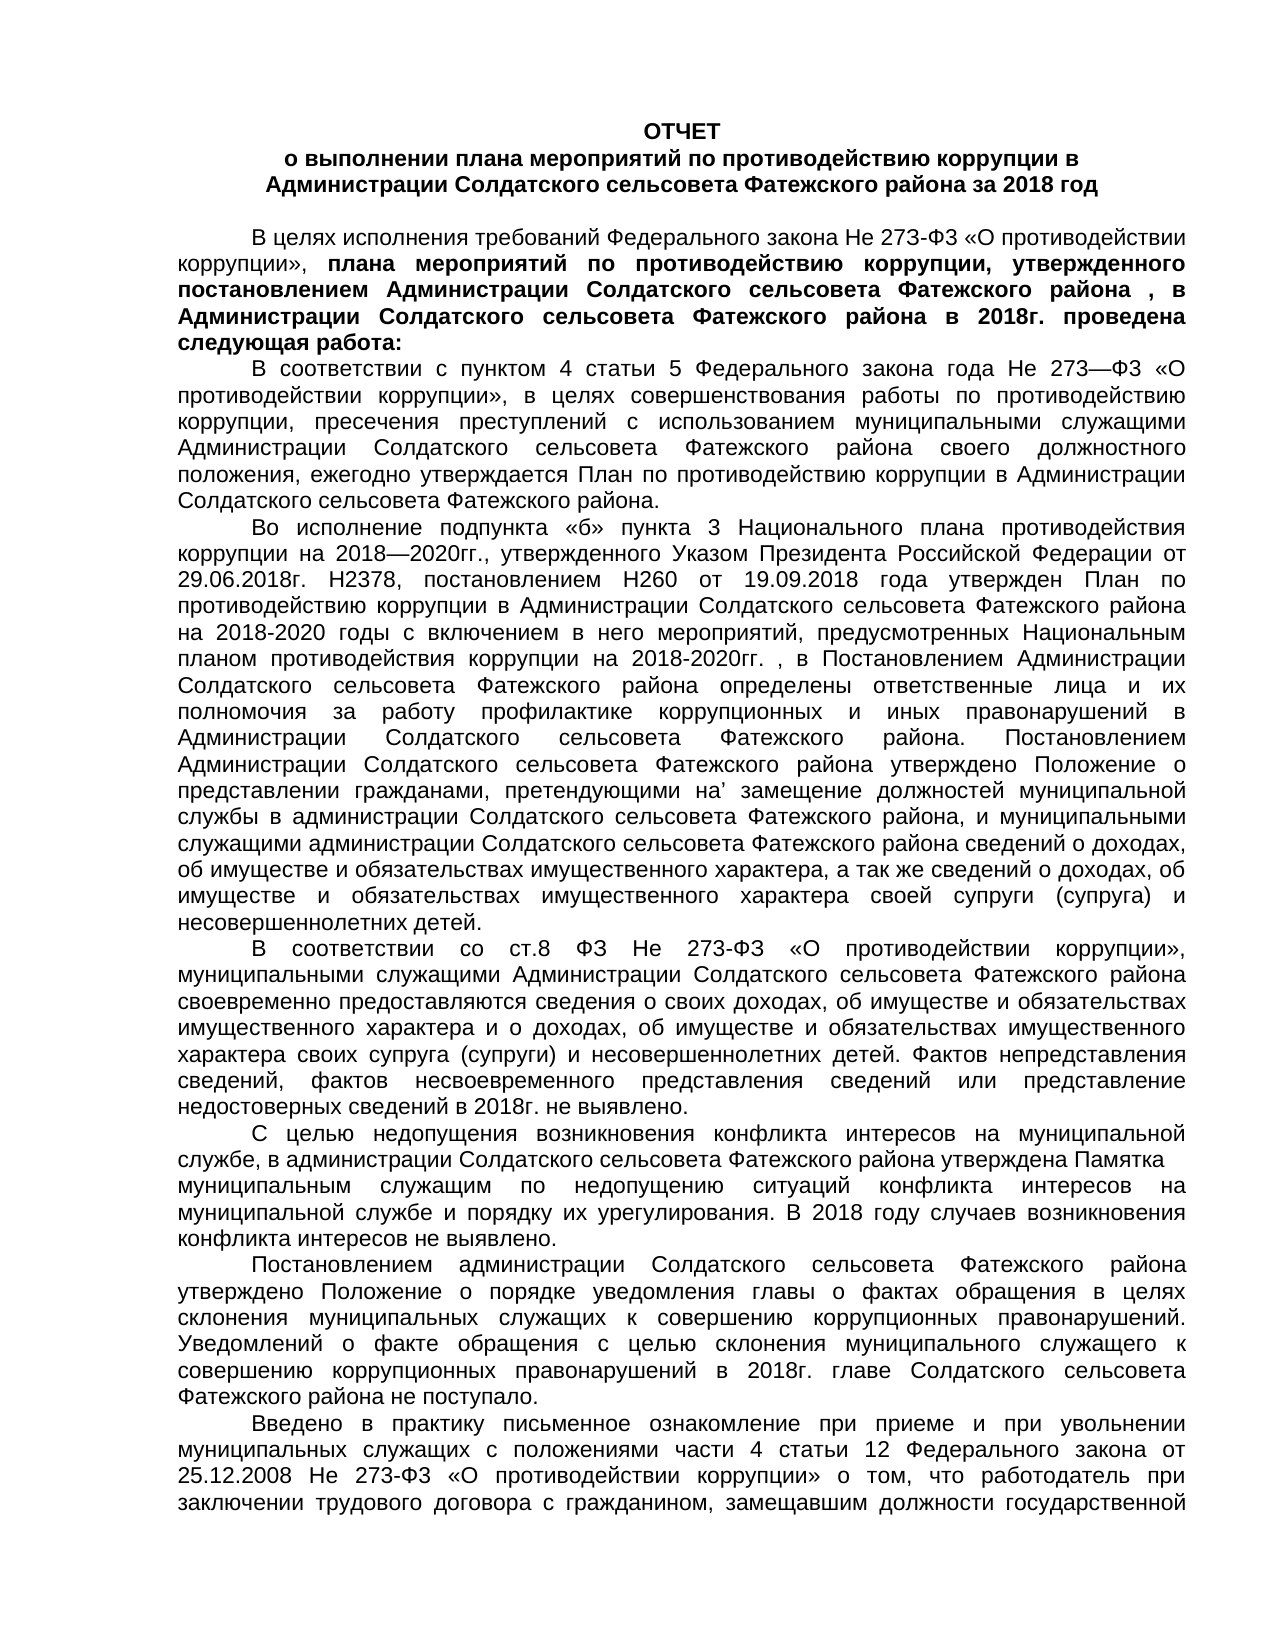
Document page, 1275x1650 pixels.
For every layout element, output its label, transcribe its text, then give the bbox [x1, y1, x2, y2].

text Во исполнение подпункта «б» пункта 3 Национального плана противодействия коррупции на 2018—2020гг., утвержденного Указом Президента Российской Федерации от 29.06.2018г. Н2378, постановлением Н260 от 19.09.2018 года утвержден План по противодействию коррупции в Администрации Солдатского сельсовета Фатежского района на 2018-2020 годы с включением в него мероприятий, предусмотренных Национальным планом противодействия коррупции на 2018-2020гг. ‚ в Постановлением Администрации Солдатского сельсовета Фатежского района определены ответственные лица и их полномочия за работу профилактике коррупционных и иных правонарушений в Администрации Солдатского сельсовета Фатежского района. Постановлением Администрации Солдатского сельсовета Фатежского района утверждено Положение о представлении гражданами, претендующими на’ замещение должностей муниципальной службы в администрации Солдатского сельсовета Фатежского района, и муниципальными служащими администрации Солдатского сельсовета Фатежского района сведений о доходах, об имуществе и обязательствах имущественного характера, а так же сведений о доходах, об имуществе и обязательствах имущественного характера своей супруги (супруга) и несовершеннолетних детей. [177, 513, 1186, 935]
text Постановлением администрации Солдатского сельсовета Фатежского района утверждено Положение о порядке уведомления главы о фактах обращения в целях склонения муниципальных служащих к совершению коррупционных правонарушений. Уведомлений о факте обращения с целью склонения муниципального служащего к совершению коррупционных правонарушений в 2018г. главе Солдатского сельсовета Фатежского района не поступало. [177, 1251, 1186, 1409]
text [177, 1409, 1186, 1515]
text В соответствии со ст.8 ФЗ Не 273-ФЗ «О противодействии коррупции», муниципальными служащими Администрации Солдатского сельсовета Фатежского района своевременно предоставляются сведения о своих доходах, об имуществе и обязательствах имущественного характера и о доходах, об имуществе и обязательствах имущественного характера своих супруга (супруги) и несовершеннолетних детей. Фактов непредставления сведений, фактов несвоевременного представления сведений или представление недостоверных сведений в 2018г. не выявлено. [177, 935, 1186, 1119]
text муниципальным служащим по недопущению ситуаций конфликта интересов на муниципальной службе и порядку их урегулирования. В 2018 году случаев возникновения конфликта интересов не выявлено. [177, 1172, 1186, 1251]
text ОТЧЕТ [177, 118, 1186, 144]
text В соответствии с пунктом 4 статьи 5 Федерального закона года Не 273—Ф3 «О противодействии коррупции», в целях совершенствования работы по противодействию коррупции, пресечения преступлений с использованием муниципальными служащими Администрации Солдатского сельсовета Фатежского района своего должностного положения, ежегодно утверждается План по противодействию коррупции в Администрации Солдатского сельсовета Фатежского района. [177, 355, 1186, 513]
text Администрации Солдатского сельсовета Фатежского района за 2018 год [177, 171, 1186, 197]
text о выполнении плана мероприятий по противодействию коррупции в [177, 144, 1186, 171]
text В целях исполнения требований Федерального закона Не 27З-Ф3 «О противодействии коррупции», плана мероприятий по противодействию коррупции, утвержденного постановлением Администрации Солдатского сельсовета Фатежского района , в Администрации Солдатского сельсовета Фатежского района в 2018г. проведена следующая работа: [177, 223, 1186, 355]
text С целью недопущения возникновения конфликта интересов на муниципальной службе, в администрации Солдатского сельсовета Фатежского района утверждена Памятка [177, 1119, 1186, 1172]
